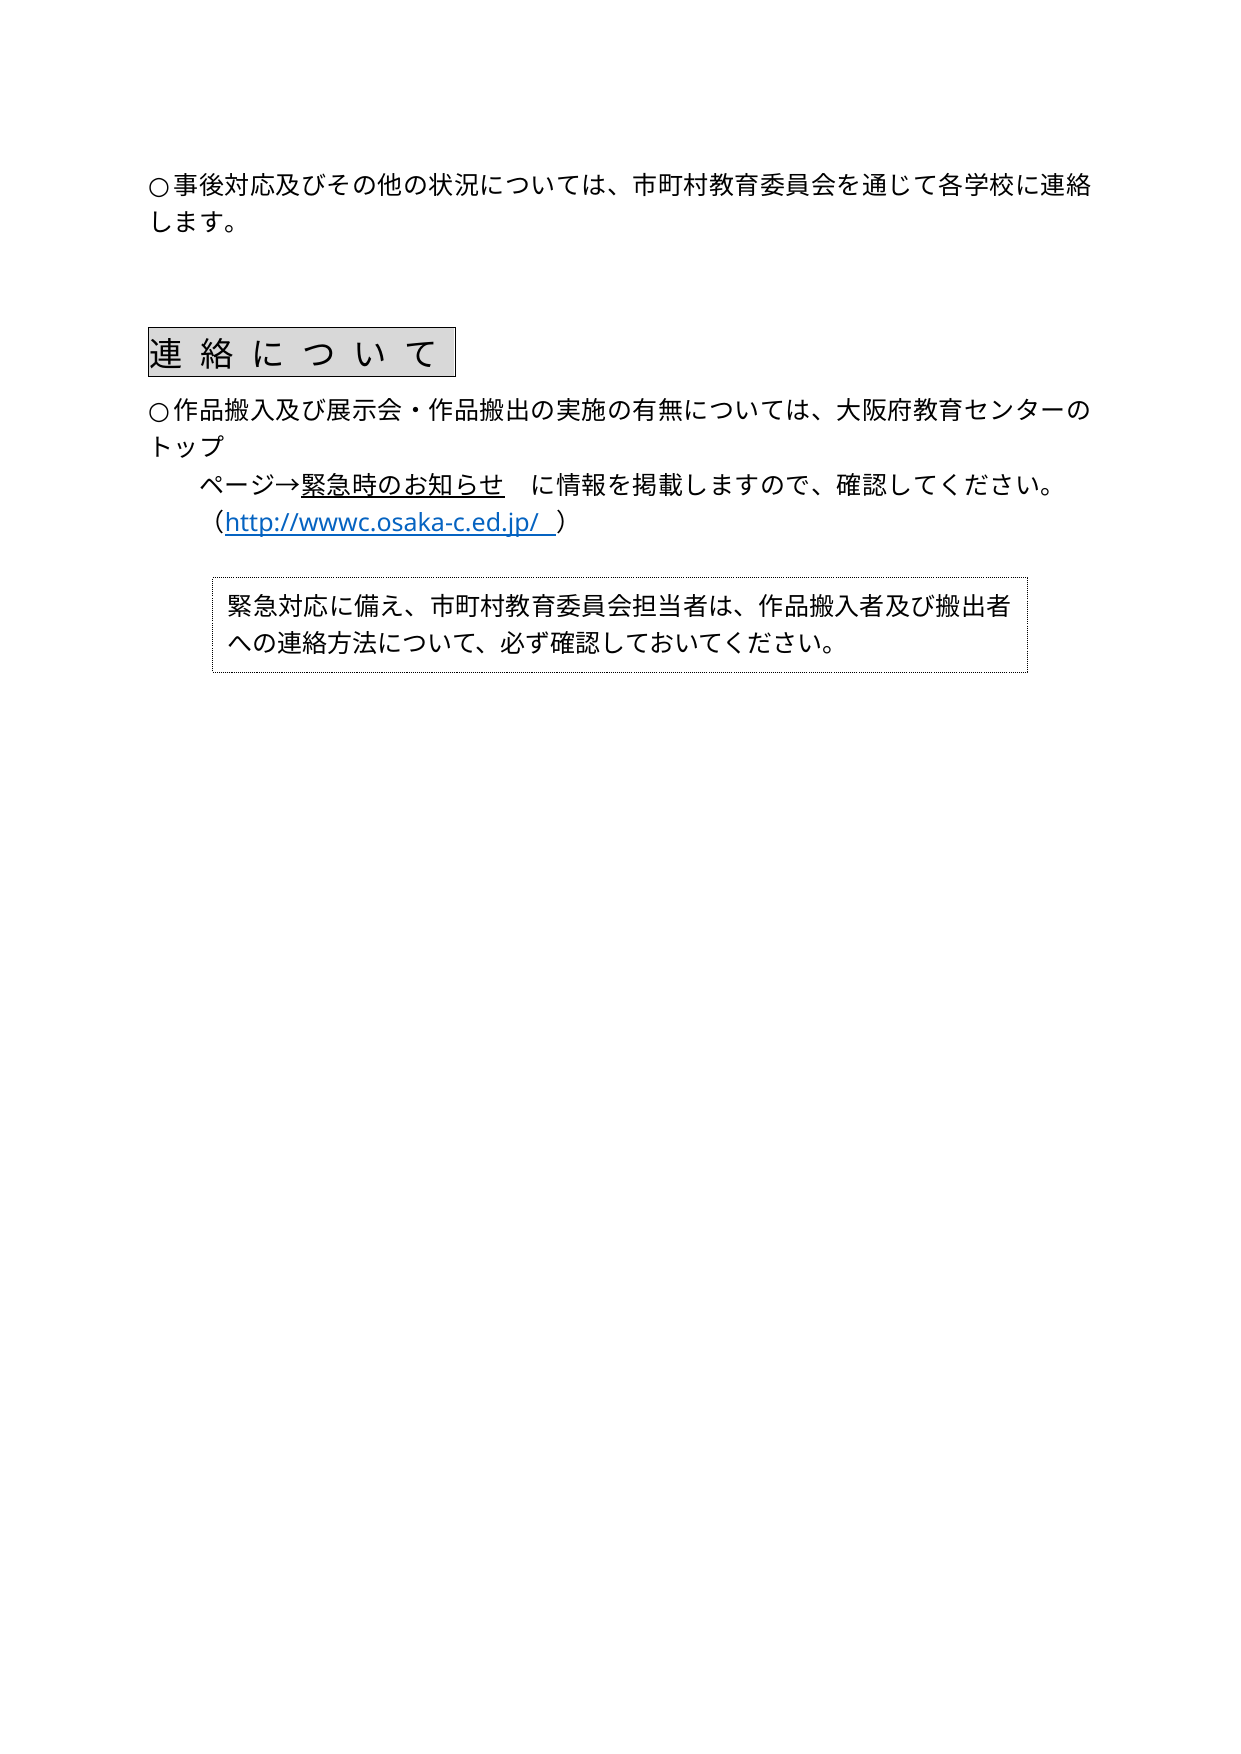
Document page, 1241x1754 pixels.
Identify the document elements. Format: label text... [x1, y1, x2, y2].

text ○事後対応及びその他の状況については、市町村教育委員会を通じて各学校に連絡します。 [148, 164, 1092, 239]
text ○作品搬入及び展示会・作品搬出の実施の有無については、大阪府教育センターのトップ [148, 389, 1092, 464]
text （http://wwwc.osaka-c.ed.jp/） [148, 502, 1092, 539]
text ページ→緊急時のお知らせ に情報を掲載しますので、確認してください。 [148, 464, 1092, 502]
text 連絡について [148, 314, 1092, 389]
